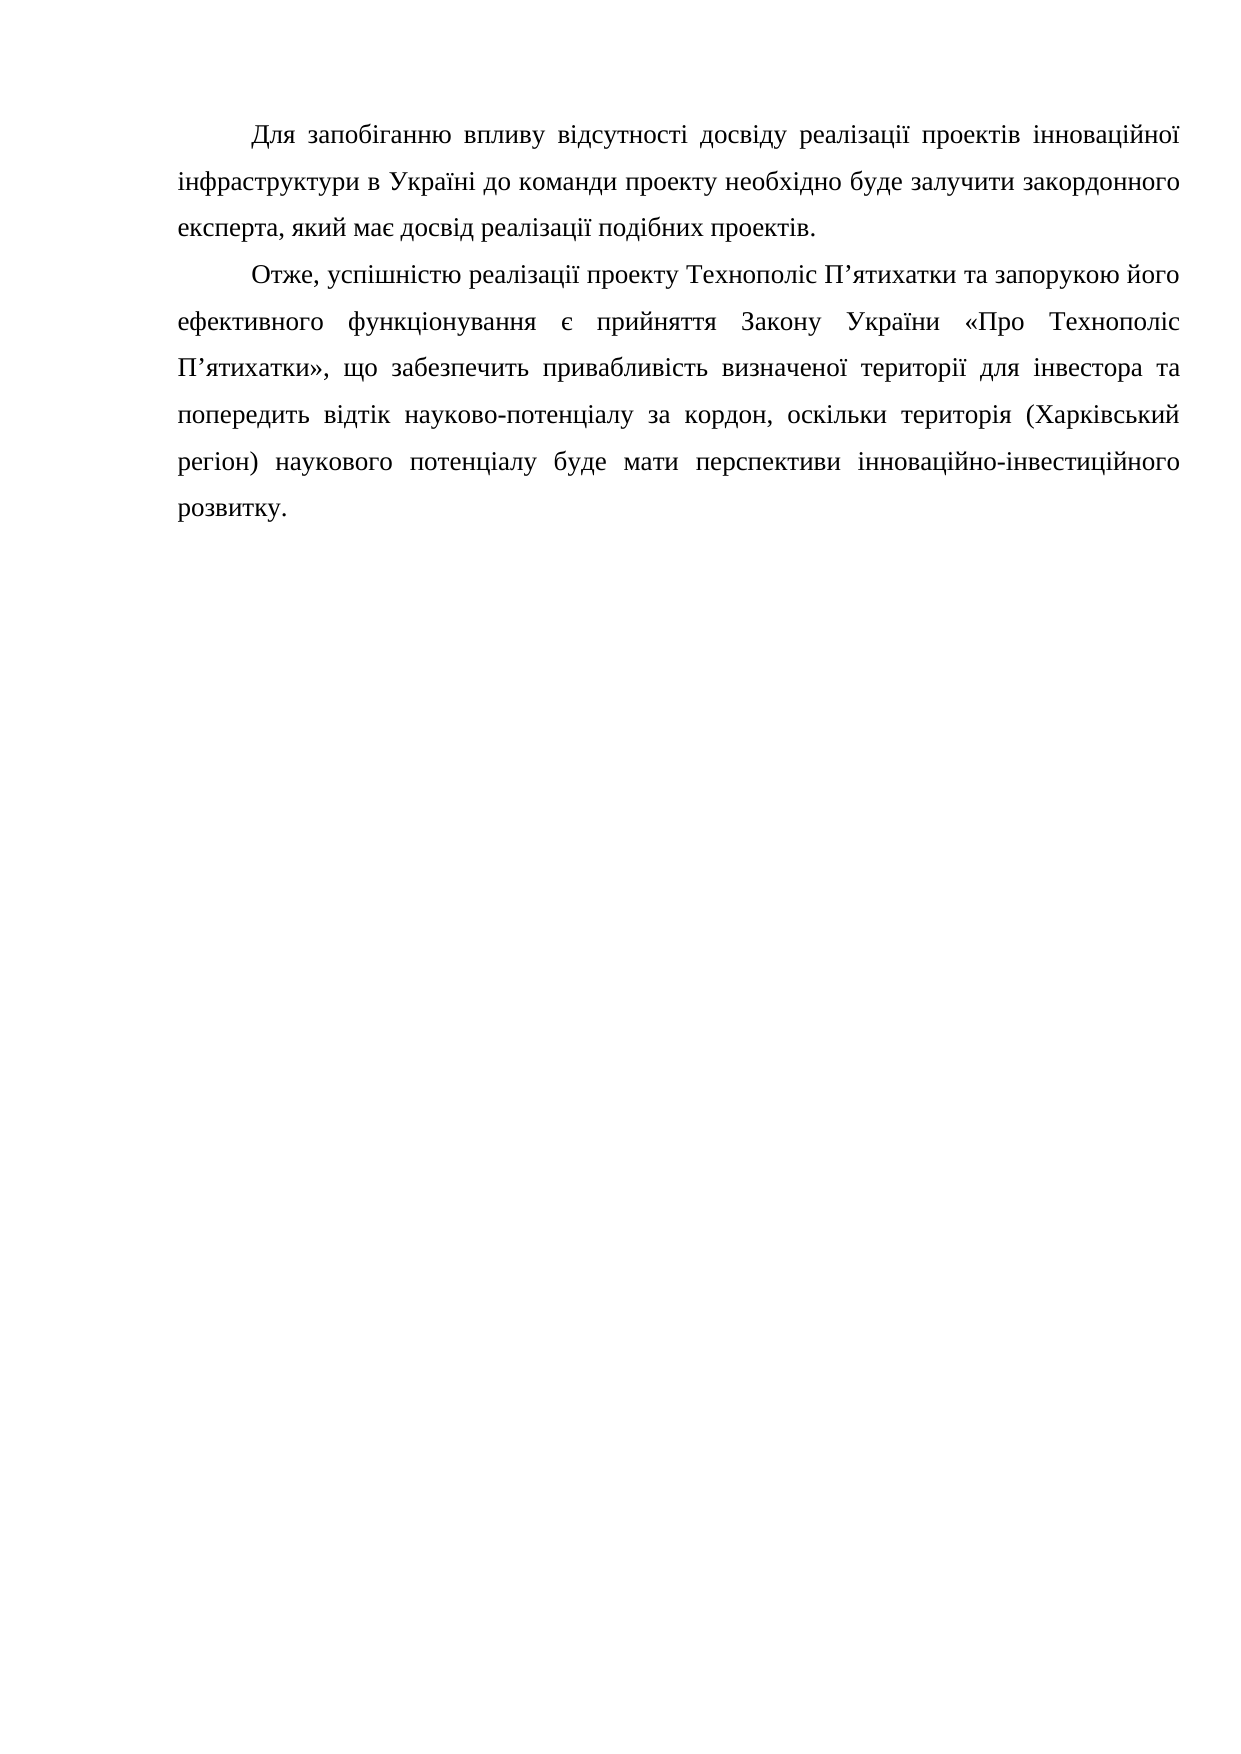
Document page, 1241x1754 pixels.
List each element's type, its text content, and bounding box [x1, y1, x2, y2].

text Отже, успішністю реалізації проекту Технополіс П’ятихатки та запорукою його ефективного функціонування є прийняття Закону України «Про Технополіс П’ятихатки», що забезпечить привабливість визначеної території для інвестора та попередить відтік науково-потенціалу за кордон, оскільки територія (Харківський регіон) наукового потенціалу буде мати перспективи інноваційно-інвестиційного розвитку. [177, 258, 1181, 523]
text Для запобіганню впливу відсутності досвіду реалізації проектів інноваційної інфраструктури в Україні до команди проекту необхідно буде залучити закордонного експерта, який має досвід реалізації подібних проектів. [177, 118, 1181, 243]
